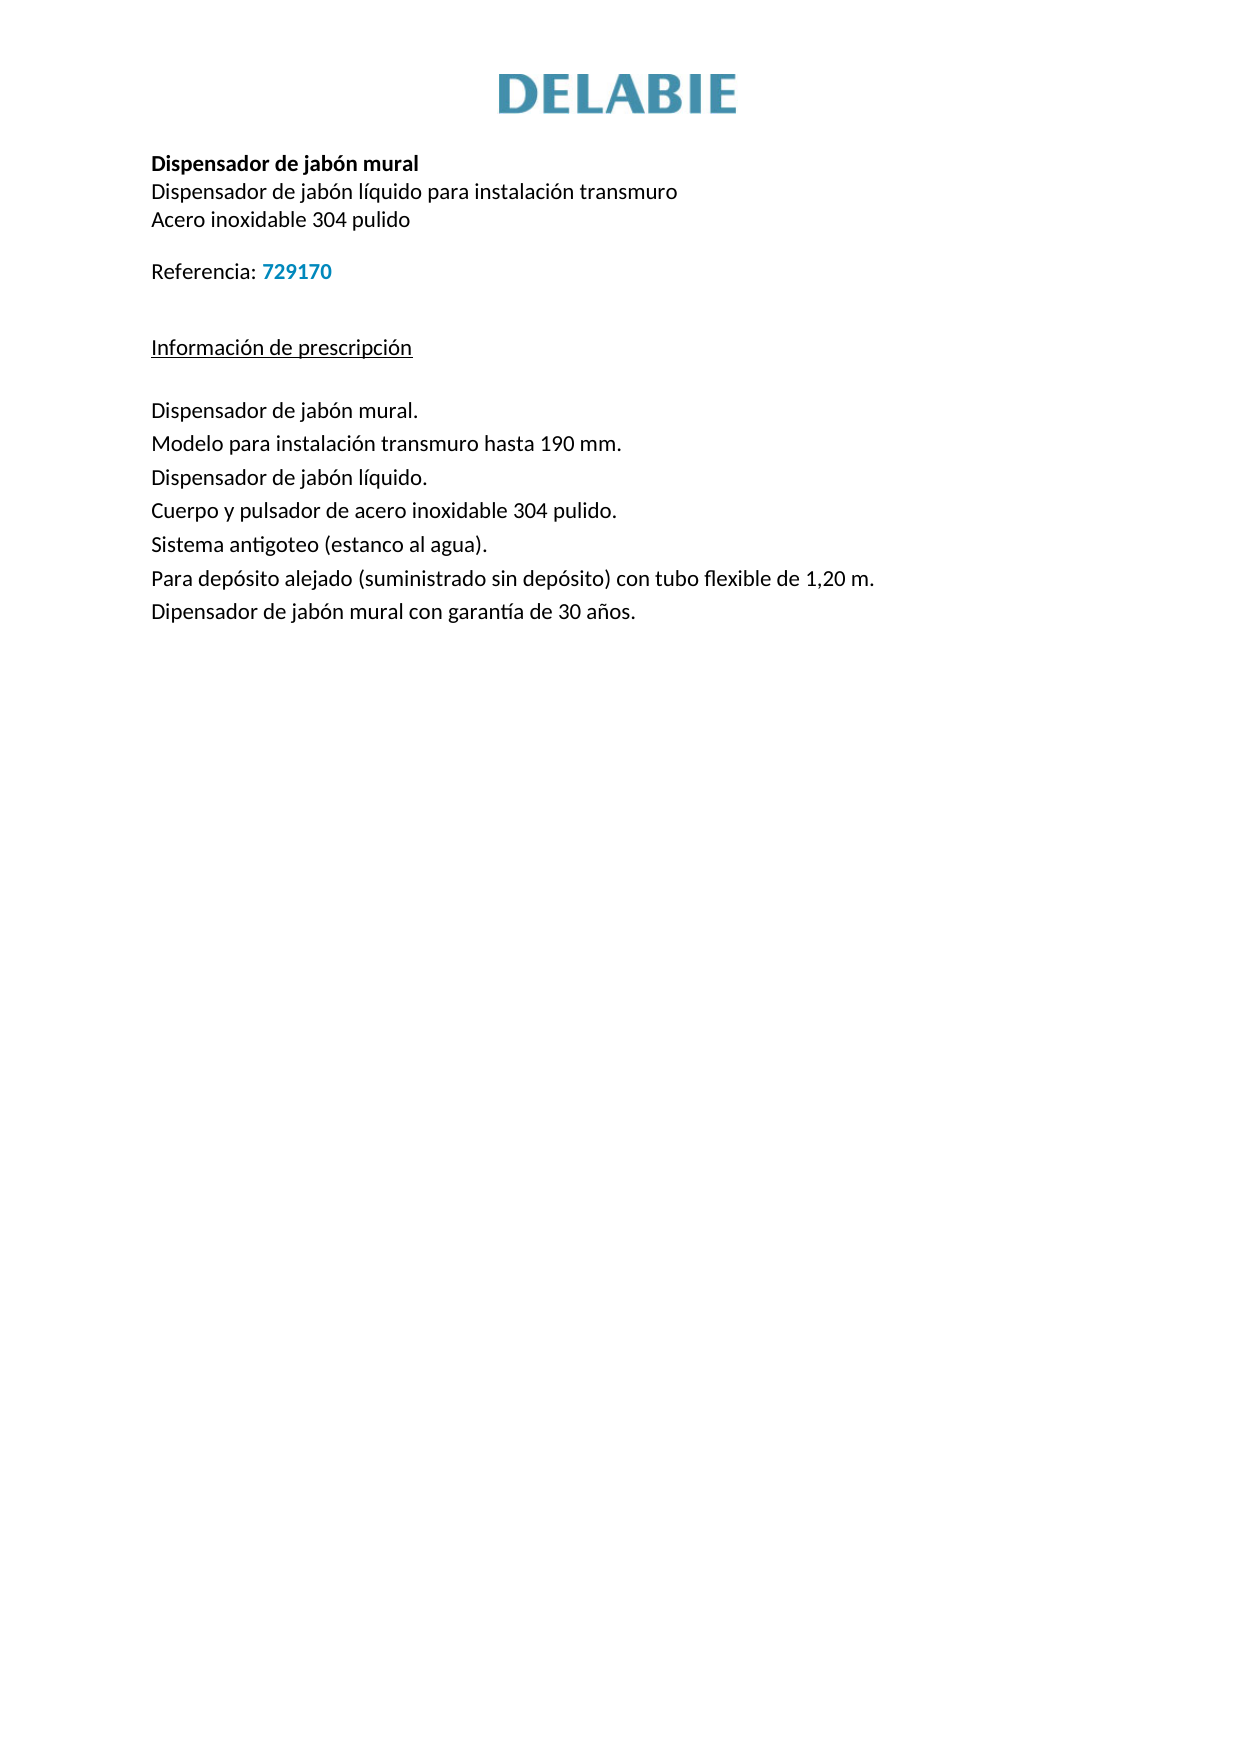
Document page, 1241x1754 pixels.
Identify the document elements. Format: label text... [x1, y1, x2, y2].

text Dispensador de jabón mural [151, 149, 1084, 177]
text Acero inoxidable 304 pulido [151, 205, 1084, 233]
text Para depósito alejado (suministrado sin depósito) con tubo flexible de 1,20 m. [151, 564, 1084, 592]
text Dispensador de jabón líquido para instalación transmuro [151, 177, 1084, 205]
text Dipensador de jabón mural con garantía de 30 años. [151, 597, 1084, 625]
text Dispensador de jabón líquido. [151, 463, 1084, 491]
text Referencia: 729170 [151, 257, 1084, 285]
text Modelo para instalación transmuro hasta 190 mm. [151, 429, 1084, 458]
text Cuerpo y pulsador de acero inoxidable 304 pulido. [151, 497, 1084, 525]
text Información de prescripción [151, 333, 1084, 361]
text Sistema antigoteo (estanco al agua). [151, 530, 1084, 558]
picture [497, 74, 738, 114]
text Dispensador de jabón mural. [151, 396, 1084, 424]
